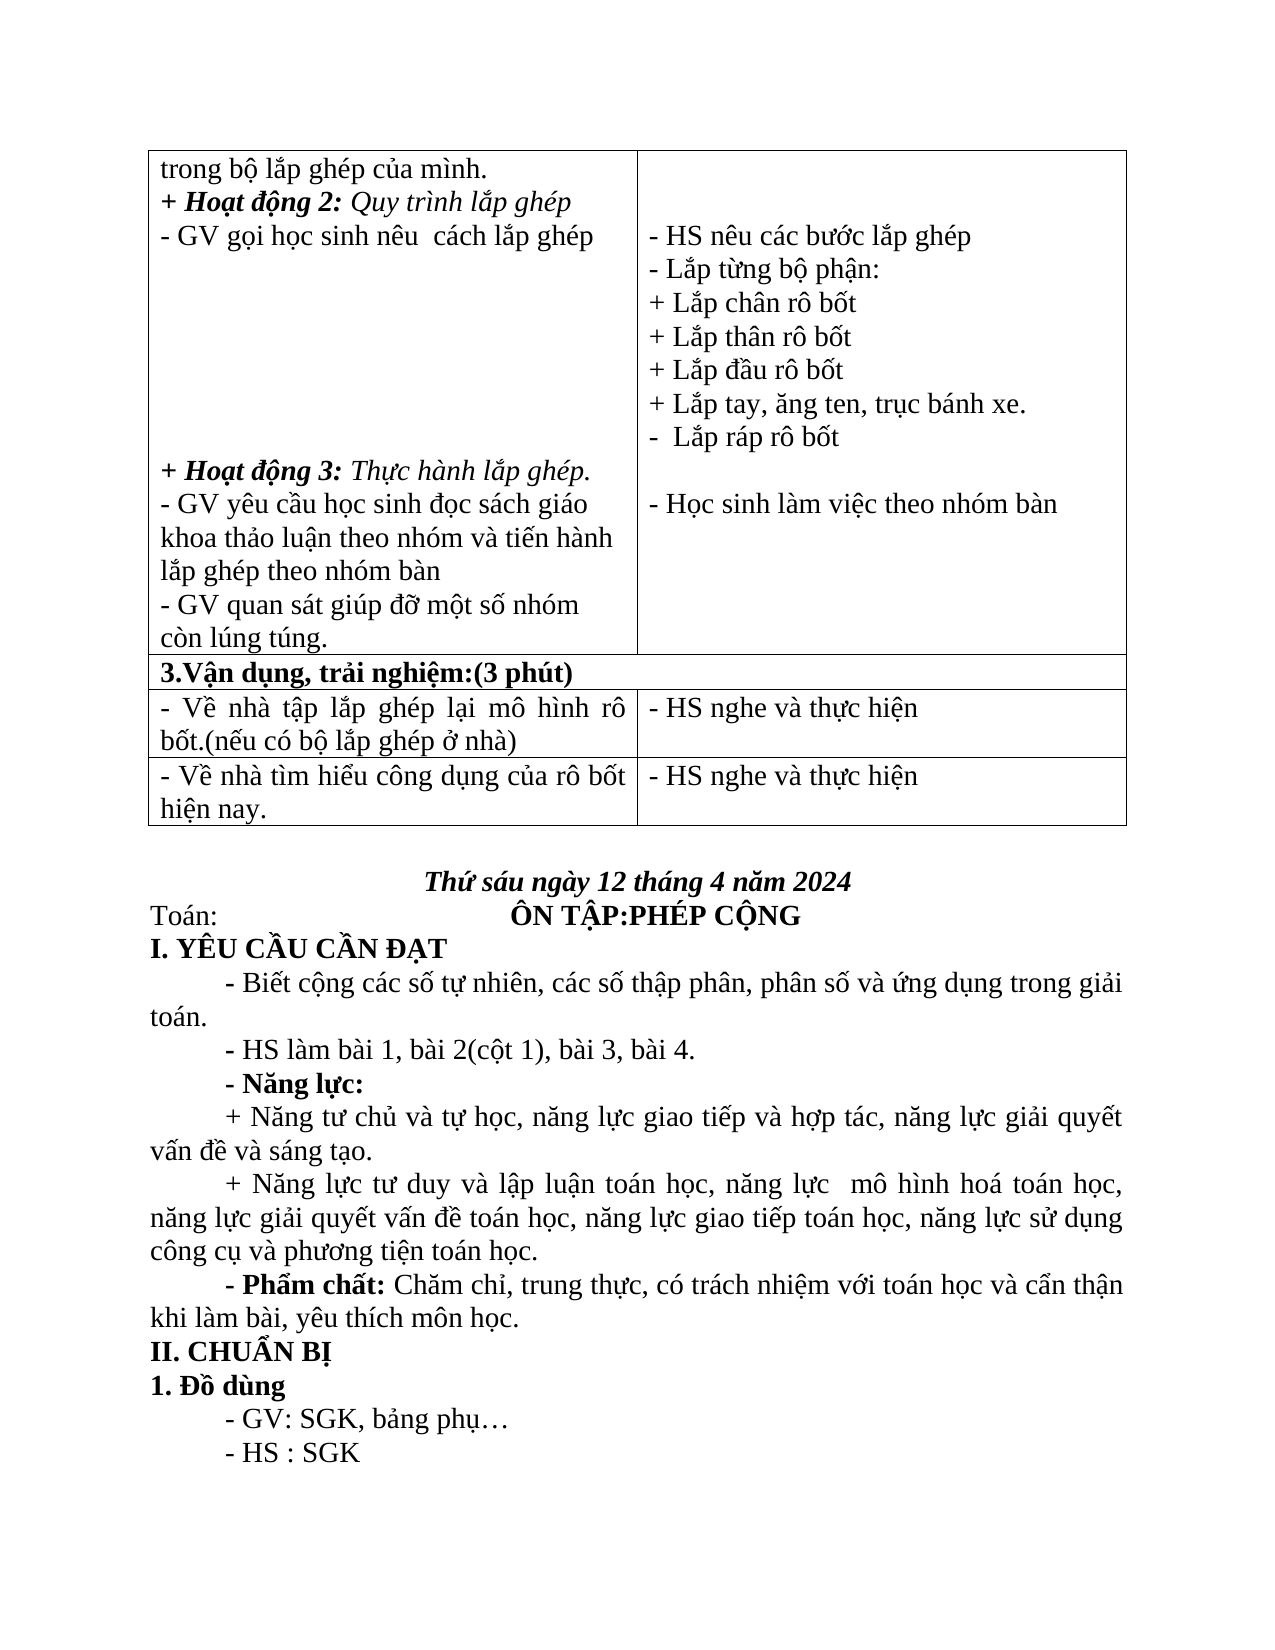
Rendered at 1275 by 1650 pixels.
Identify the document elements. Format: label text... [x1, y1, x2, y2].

text - Biết cộng các số tự nhiên, các số thập phân, phân số và ứng dụng trong giải toán. [150, 965, 1125, 1032]
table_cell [149, 151, 637, 654]
text 1. Đồ dùng [150, 1368, 1125, 1401]
text I. YÊU CẦU CẦN ĐẠT [150, 932, 1125, 965]
text Thứ sáu ngày 12 tháng 4 năm 2024 [150, 864, 1125, 898]
table_cell - HS nghe và thực hiện [638, 758, 1126, 825]
text + Năng tư chủ và tự học, năng lực giao tiếp và hợp tác, năng lực giải quyết vấn đề và sáng tạo. [150, 1099, 1125, 1166]
text + Năng lực tư duy và lập luận toán học, năng lực mô hình hoá toán học, năng lực giải quyết vấn đề toán học, năng lực giao tiếp toán học, năng lực sử dụng công cụ và phương tiện toán học. [150, 1166, 1125, 1267]
text - GV: SGK, bảng phụ… [150, 1401, 1125, 1435]
table_cell - HS nghe và thực hiện [638, 690, 1126, 757]
text - Phẩm chất: Chăm chỉ, trung thực, có trách nhiệm với toán học và cẩn thận khi làm bài, yêu thích môn học. [150, 1267, 1125, 1334]
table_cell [638, 151, 1126, 654]
text - HS làm bài 1, bài 2(cột 1), bài 3, bài 4. [150, 1032, 1125, 1066]
text - Năng lực: [150, 1066, 1125, 1099]
table_cell - Về nhà tìm hiểu công dụng của rô bốt hiện nay. [149, 758, 637, 825]
table_cell 3.Vận dụng, trải nghiệm:(3 phút) [149, 655, 1126, 689]
text II. CHUẨN BỊ [150, 1334, 1125, 1368]
text - HS : SGK [150, 1435, 1125, 1468]
table_cell - Về nhà tập lắp ghép lại mô hình rô bốt.(nếu có bộ lắp ghép ở nhà) [149, 690, 637, 757]
text Toán: ÔN TẬP:PHÉP CỘNG [150, 898, 1125, 932]
